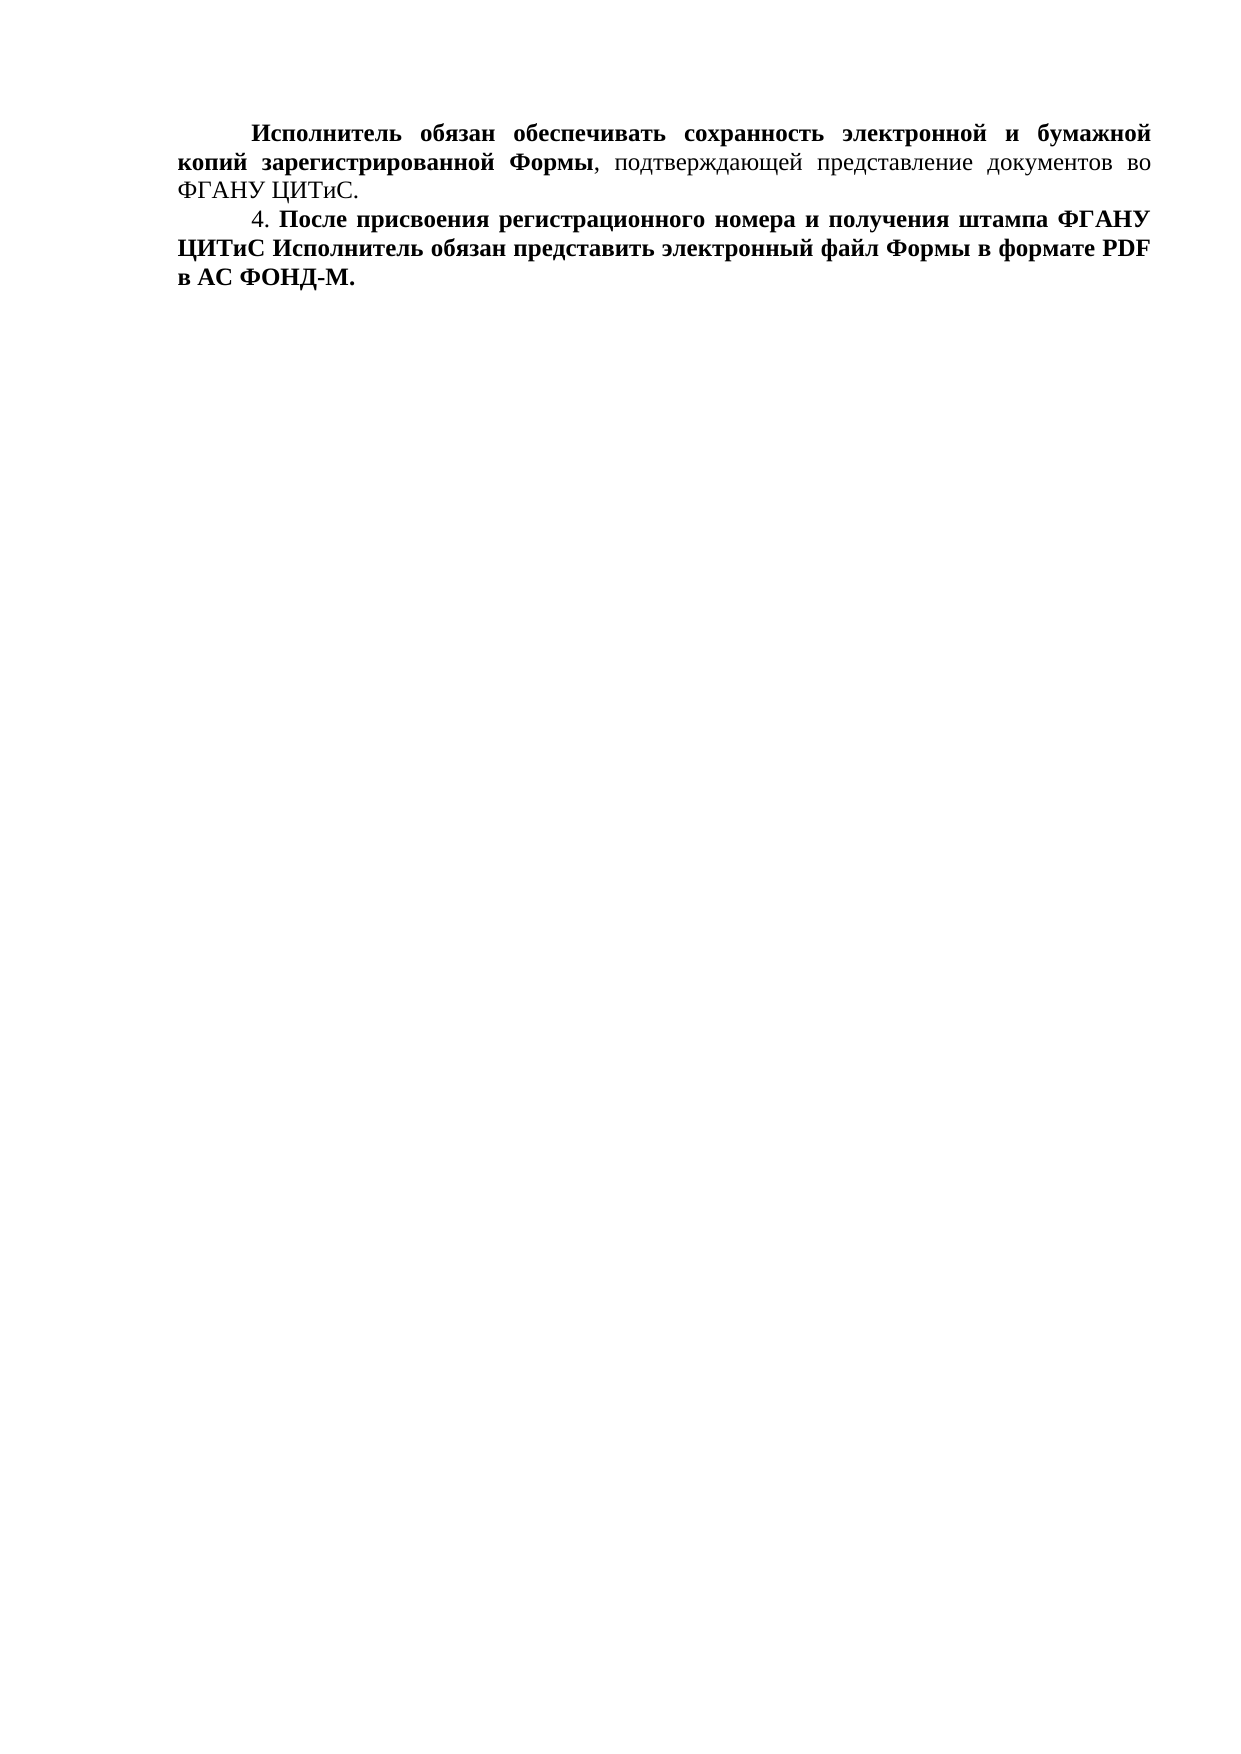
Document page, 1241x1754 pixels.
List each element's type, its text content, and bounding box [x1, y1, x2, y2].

text Исполнитель обязан обеспечивать сохранность электронной и бумажной копий зарегистрированной Формы, подтверждающей представление документов во ФГАНУ ЦИТиС. [177, 118, 1152, 204]
text 4. После присвоения регистрационного номера и получения штампа ФГАНУ ЦИТиС Исполнитель обязан представить электронный файл Формы в формате PDF в АС ФОНД-М. [177, 204, 1152, 291]
